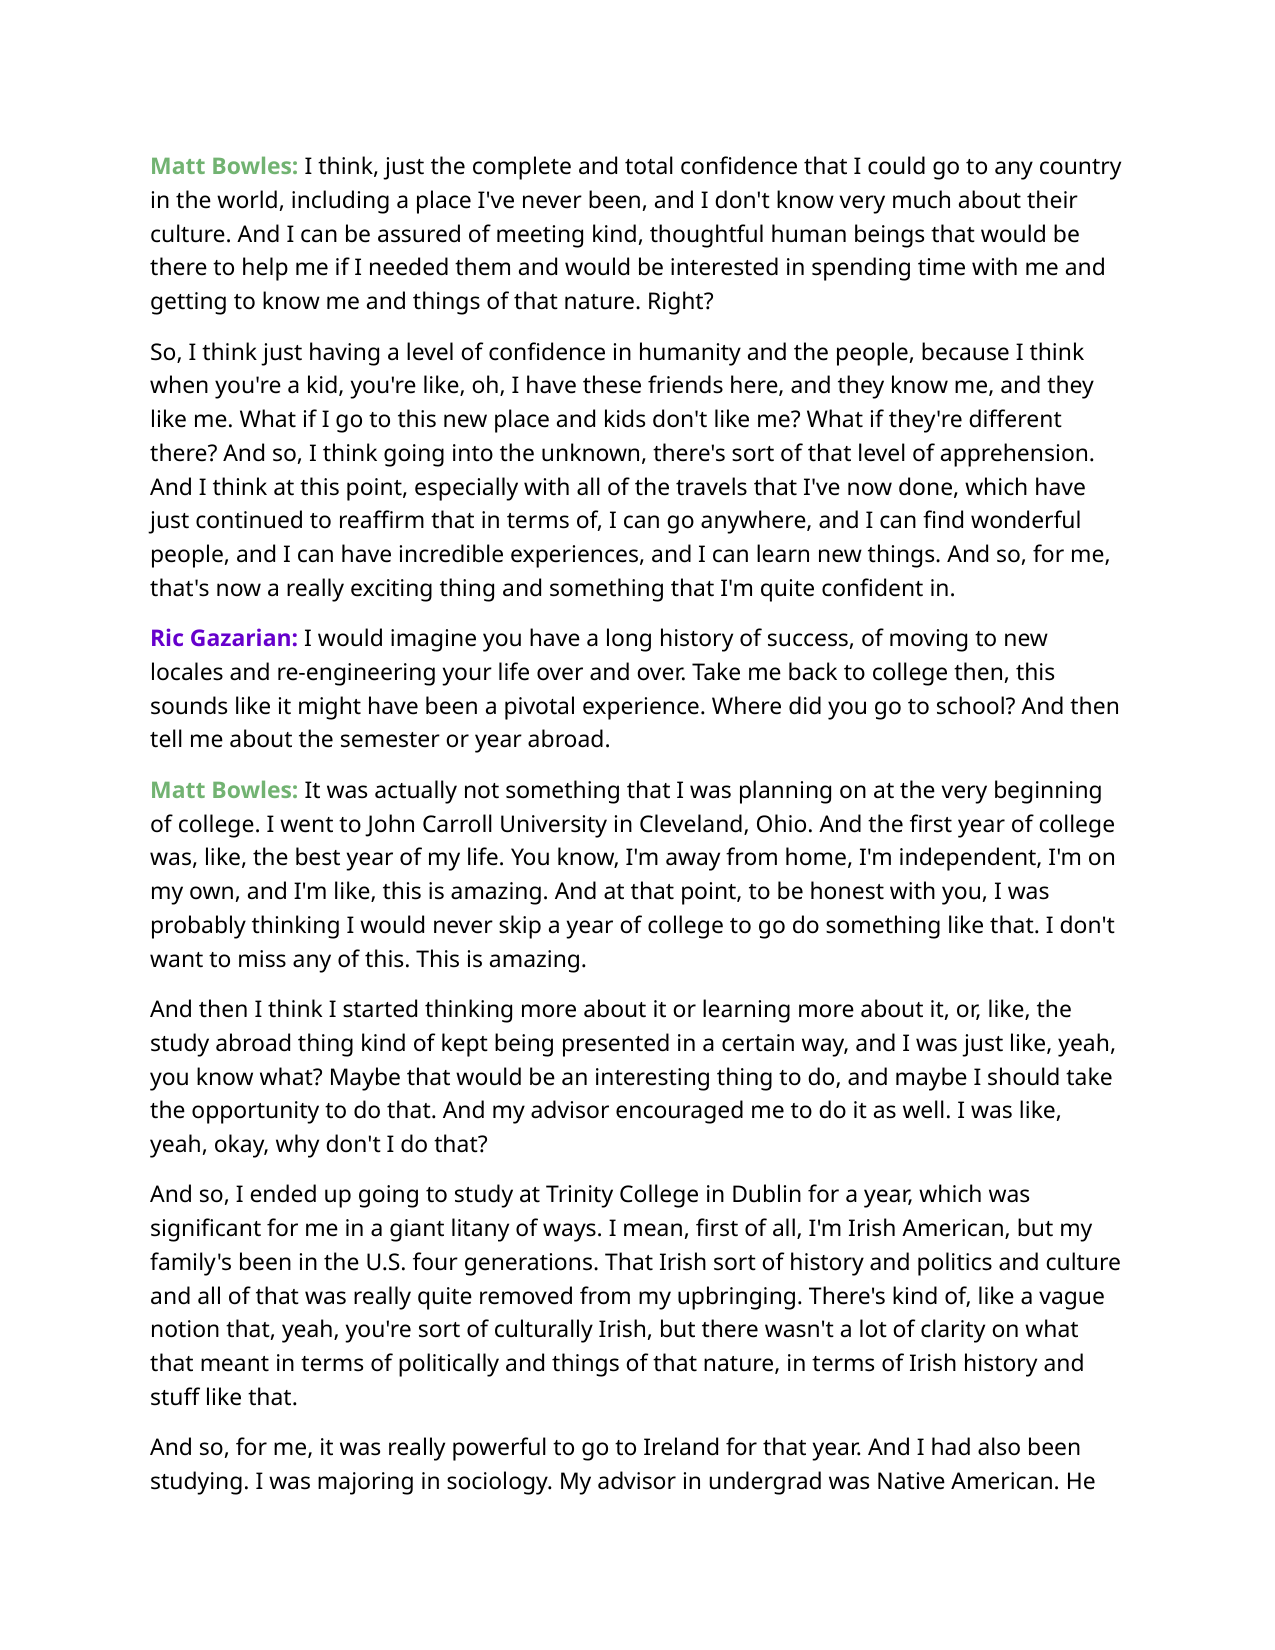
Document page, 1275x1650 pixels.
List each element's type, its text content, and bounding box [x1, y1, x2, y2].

text Matt Bowles: I think, just the complete and total confidence that I could go to any country in the world, including a place I've never been, and I don't know very much about their culture. And I can be assured of meeting kind, thoughtful human beings that would be there to help me if I needed them and would be interested in spending time with me and getting to know me and things of that nature. Right? [150, 150, 1125, 316]
text Matt Bowles: It was actually not something that I was planning on at the very beginning of college. I went to John Carroll University in Cleveland, Ohio. And the first year of college was, like, the best year of my life. You know, I'm away from home, I'm independent, I'm on my own, and I'm like, this is amazing. And at that point, to be honest with you, I was probably thinking I would never skip a year of college to go do something like that. I don't want to miss any of this. This is amazing. [150, 774, 1125, 974]
text So, I think just having a level of confidence in humanity and the people, because I think when you're a kid, you're like, oh, I have these friends here, and they know me, and they like me. What if I go to this new place and kids don't like me? What if they're different there? And so, I think going into the unknown, there's sort of that level of apprehension. And I think at this point, especially with all of the travels that I've now done, which have just continued to reaffirm that in terms of, I can go anywhere, and I can find wonderful people, and I can have incredible experiences, and I can learn new things. And so, for me, that's now a really exciting thing and something that I'm quite confident in. [150, 335, 1125, 603]
text And then I think I started thinking more about it or learning more about it, or, like, the study abroad thing kind of kept being presented in a certain way, and I was just like, yeah, you know what? Maybe that would be an interesting thing to do, and maybe I should take the opportunity to do that. And my advisor encouraged me to do it as well. I was like, yeah, okay, why don't I do that? [150, 993, 1125, 1159]
text And so, I ended up going to study at Trinity College in Dublin for a year, which was significant for me in a giant litany of ways. I mean, first of all, I'm Irish American, but my family's been in the U.S. four generations. That Irish sort of history and politics and culture and all of that was really quite removed from my upbringing. There's kind of, like a vague notion that, yeah, you're sort of culturally Irish, but there wasn't a lot of clarity on what that meant in terms of politically and things of that nature, in terms of Irish history and stuff like that. [150, 1178, 1125, 1412]
text Ric Gazarian: I would imagine you have a long history of success, of moving to new locales and re-engineering your life over and over. Take me back to college then, this sounds like it might have been a pivotal experience. Where did you go to school? And then tell me about the semester or year abroad. [150, 622, 1125, 754]
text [150, 1431, 1125, 1496]
